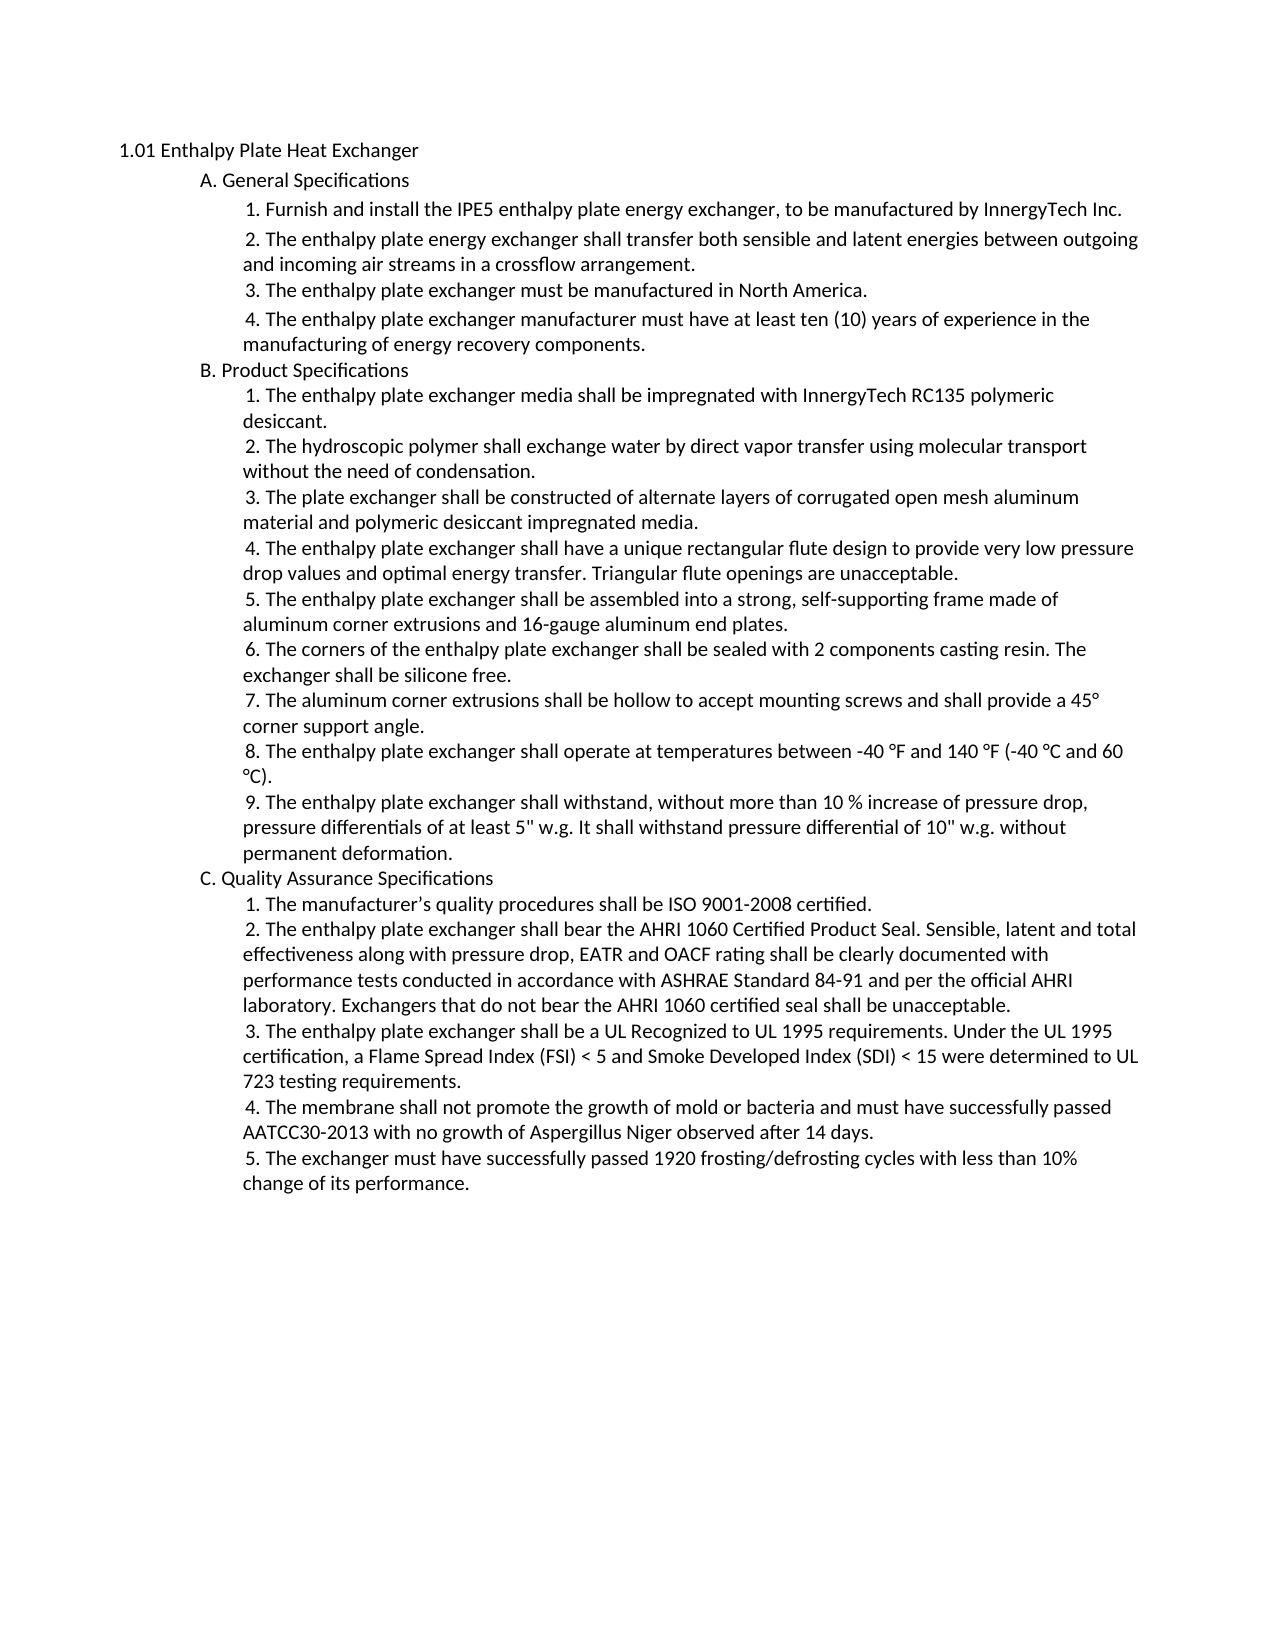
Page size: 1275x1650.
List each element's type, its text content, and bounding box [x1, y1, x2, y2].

list The enthalpy plate exchanger shall be assembled into a strong, self-supporting frame made of aluminum corner extrusions and 16-gauge aluminum end plates. [243, 586, 1139, 637]
list The enthalpy plate exchanger shall withstand, without more than 10 % increase of pressure drop, pressure differentials of at least 5" w.g. It shall withstand pressure differential of 10" w.g. without permanent deformation. [243, 789, 1139, 865]
list The enthalpy plate exchanger manufacturer must have at least ten (10) years of experience in the manufacturing of energy recovery components. [243, 306, 1139, 357]
list Product Specifications [198, 357, 1139, 382]
list The exchanger must have successfully passed 1920 frosting/defrosting cycles with less than 10% change of its performance. [243, 1145, 1139, 1196]
list The plate exchanger shall be constructed of alternate layers of corrugated open mesh aluminum material and polymeric desiccant impregnated media. [243, 484, 1139, 535]
list The enthalpy plate exchanger shall have a unique rectangular flute design to provide very low pressure drop values and optimal energy transfer. Triangular flute openings are unacceptable. [243, 535, 1139, 586]
list The manufacturer’s quality procedures shall be ISO 9001-2008 certified. [243, 891, 1139, 916]
list The enthalpy plate exchanger shall be a UL Recognized to UL 1995 requirements. Under the UL 1995 certification, a Flame Spread Index (FSI) < 5 and Smoke Developed Index (SDI) < 15 were determined to UL 723 testing requirements. [243, 1018, 1139, 1094]
list The enthalpy plate exchanger shall bear the AHRI 1060 Certified Product Seal. Sensible, latent and total effectiveness along with pressure drop, EATR and OACF rating shall be clearly documented with performance tests conducted in accordance with ASHRAE Standard 84-91 and per the official AHRI laboratory. Exchangers that do not bear the AHRI 1060 certified seal shall be unacceptable. [243, 916, 1139, 1018]
list The enthalpy plate exchanger media shall be impregnated with InnergyTech RC135 polymeric desiccant. [243, 382, 1139, 433]
list The enthalpy plate exchanger shall operate at temperatures between -40 °F and 140 °F (-40 °C and 60 °C). [243, 738, 1139, 789]
list The enthalpy plate exchanger must be manufactured in North America. [243, 277, 1139, 302]
list The aluminum corner extrusions shall be hollow to accept mounting screws and shall provide a 45° corner support angle. [243, 687, 1139, 738]
list The hydroscopic polymer shall exchange water by direct vapor transfer using molecular transport without the need of condensation. [243, 433, 1139, 484]
list The corners of the enthalpy plate exchanger shall be sealed with 2 components casting resin. The exchanger shall be silicone free. [243, 637, 1139, 687]
list Quality Assurance Specifications [198, 865, 1139, 891]
list General Specifications [198, 167, 1139, 192]
list Enthalpy Plate Heat Exchanger [158, 137, 1139, 163]
list The membrane shall not promote the growth of mold or bacteria and must have successfully passed AATCC30-2013 with no growth of Aspergillus Niger observed after 14 days. [243, 1094, 1139, 1145]
list Furnish and install the IPE5 enthalpy plate energy exchanger, to be manufactured by InnergyTech Inc. [243, 196, 1139, 222]
list The enthalpy plate energy exchanger shall transfer both sensible and latent energies between outgoing and incoming air streams in a crossflow arrangement. [243, 226, 1139, 277]
